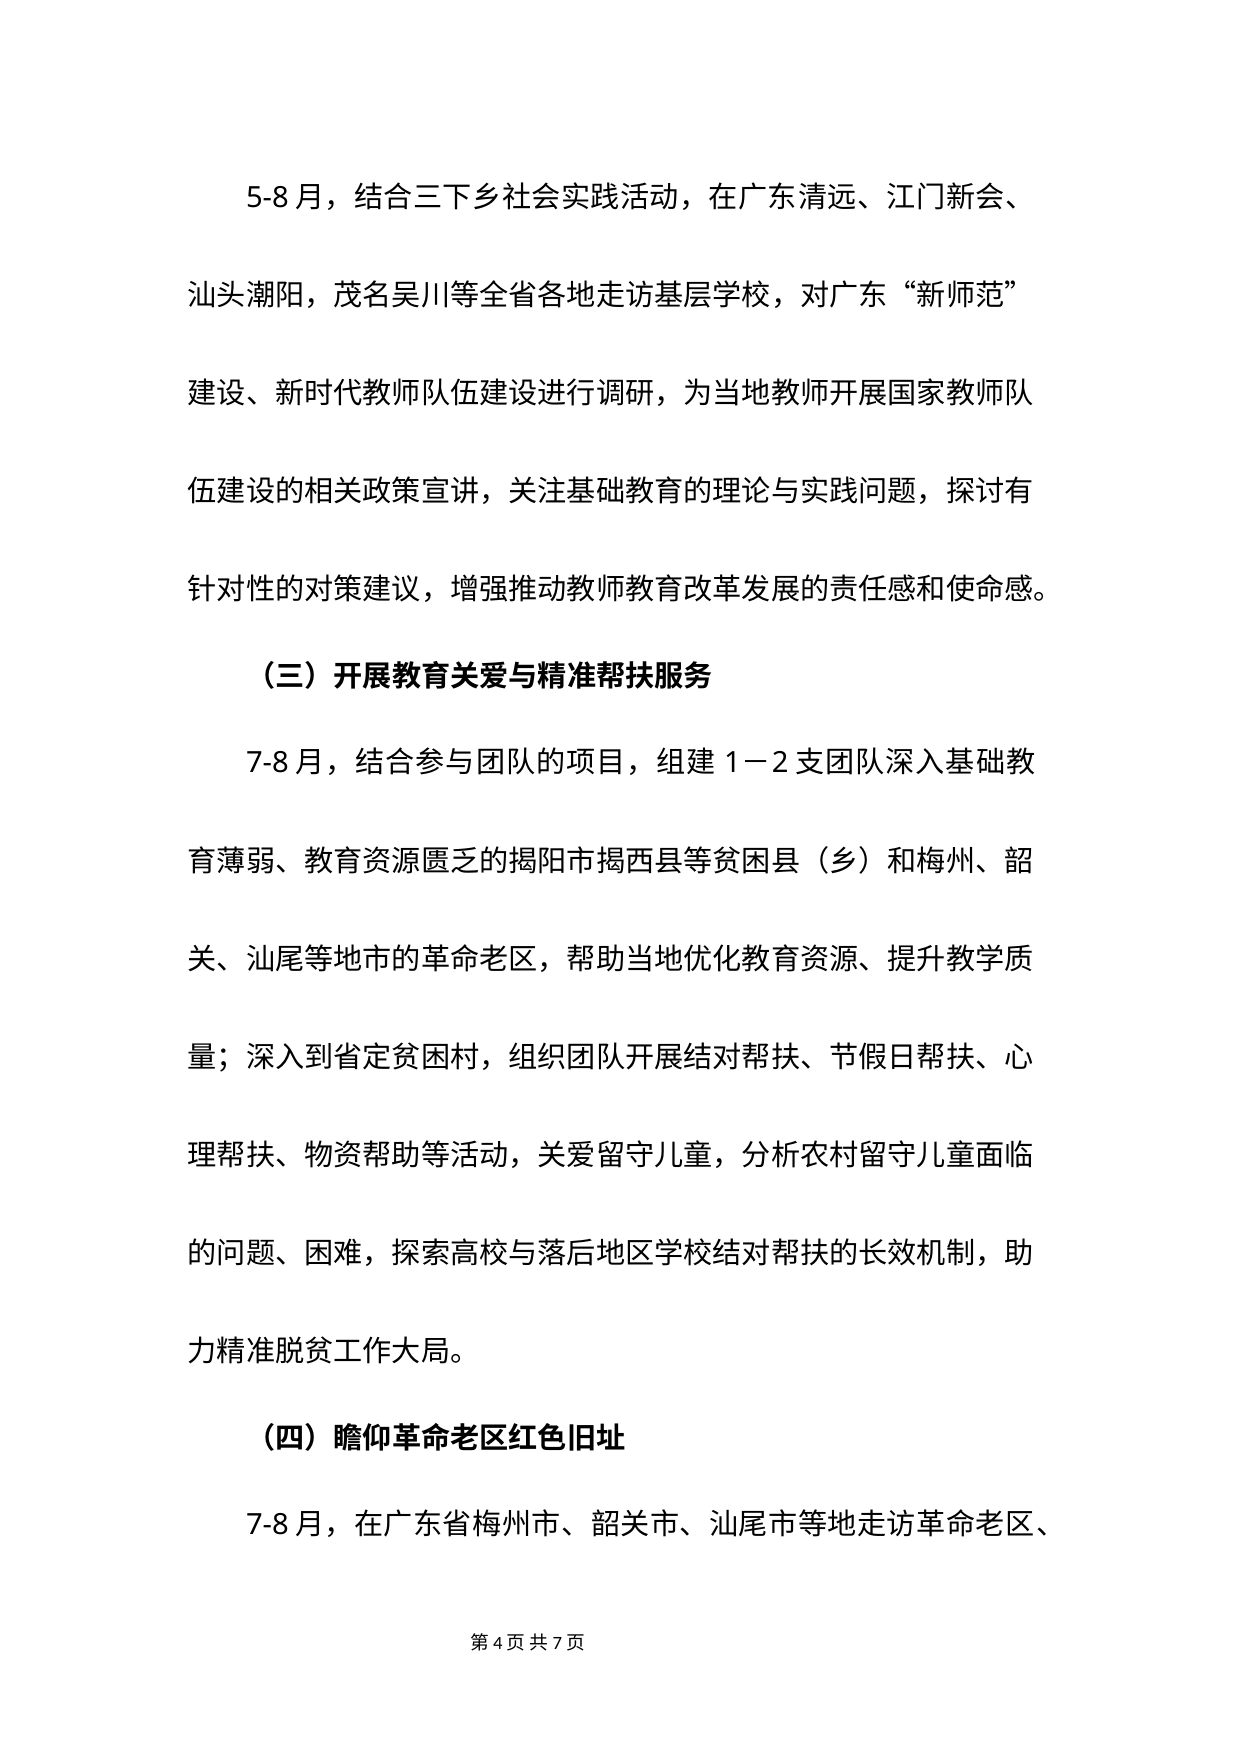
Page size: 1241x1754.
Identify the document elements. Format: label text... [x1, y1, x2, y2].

text 5-8月，结合三下乡社会实践活动，在广东清远、江门新会、汕头潮阳，茂名吴川等全省各地走访基层学校，对广东“新师范”建设、新时代教师队伍建设进行调研，为当地教师开展国家教师队伍建设的相关政策宣讲，关注基础教育的理论与实践问题，探讨有针对性的对策建议，增强推动教师教育改革发展的责任感和使命感。 [187, 162, 1036, 619]
text （三）开展教育关爱与精准帮扶服务 [187, 641, 1036, 706]
text （四）瞻仰革命老区红色旧址 [187, 1403, 1036, 1468]
text 7-8月，结合参与团队的项目，组建1－2支团队深入基础教育薄弱、教育资源匮乏的揭阳市揭西县等贫困县（乡）和梅州、韶关、汕尾等地市的革命老区，帮助当地优化教育资源、提升教学质量；深入到省定贫困村，组织团队开展结对帮扶、节假日帮扶、心理帮扶、物资帮助等活动，关爱留守儿童，分析农村留守儿童面临的问题、困难，探索高校与落后地区学校结对帮扶的长效机制，助力精准脱贫工作大局。 [187, 728, 1036, 1381]
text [187, 1489, 1036, 1554]
